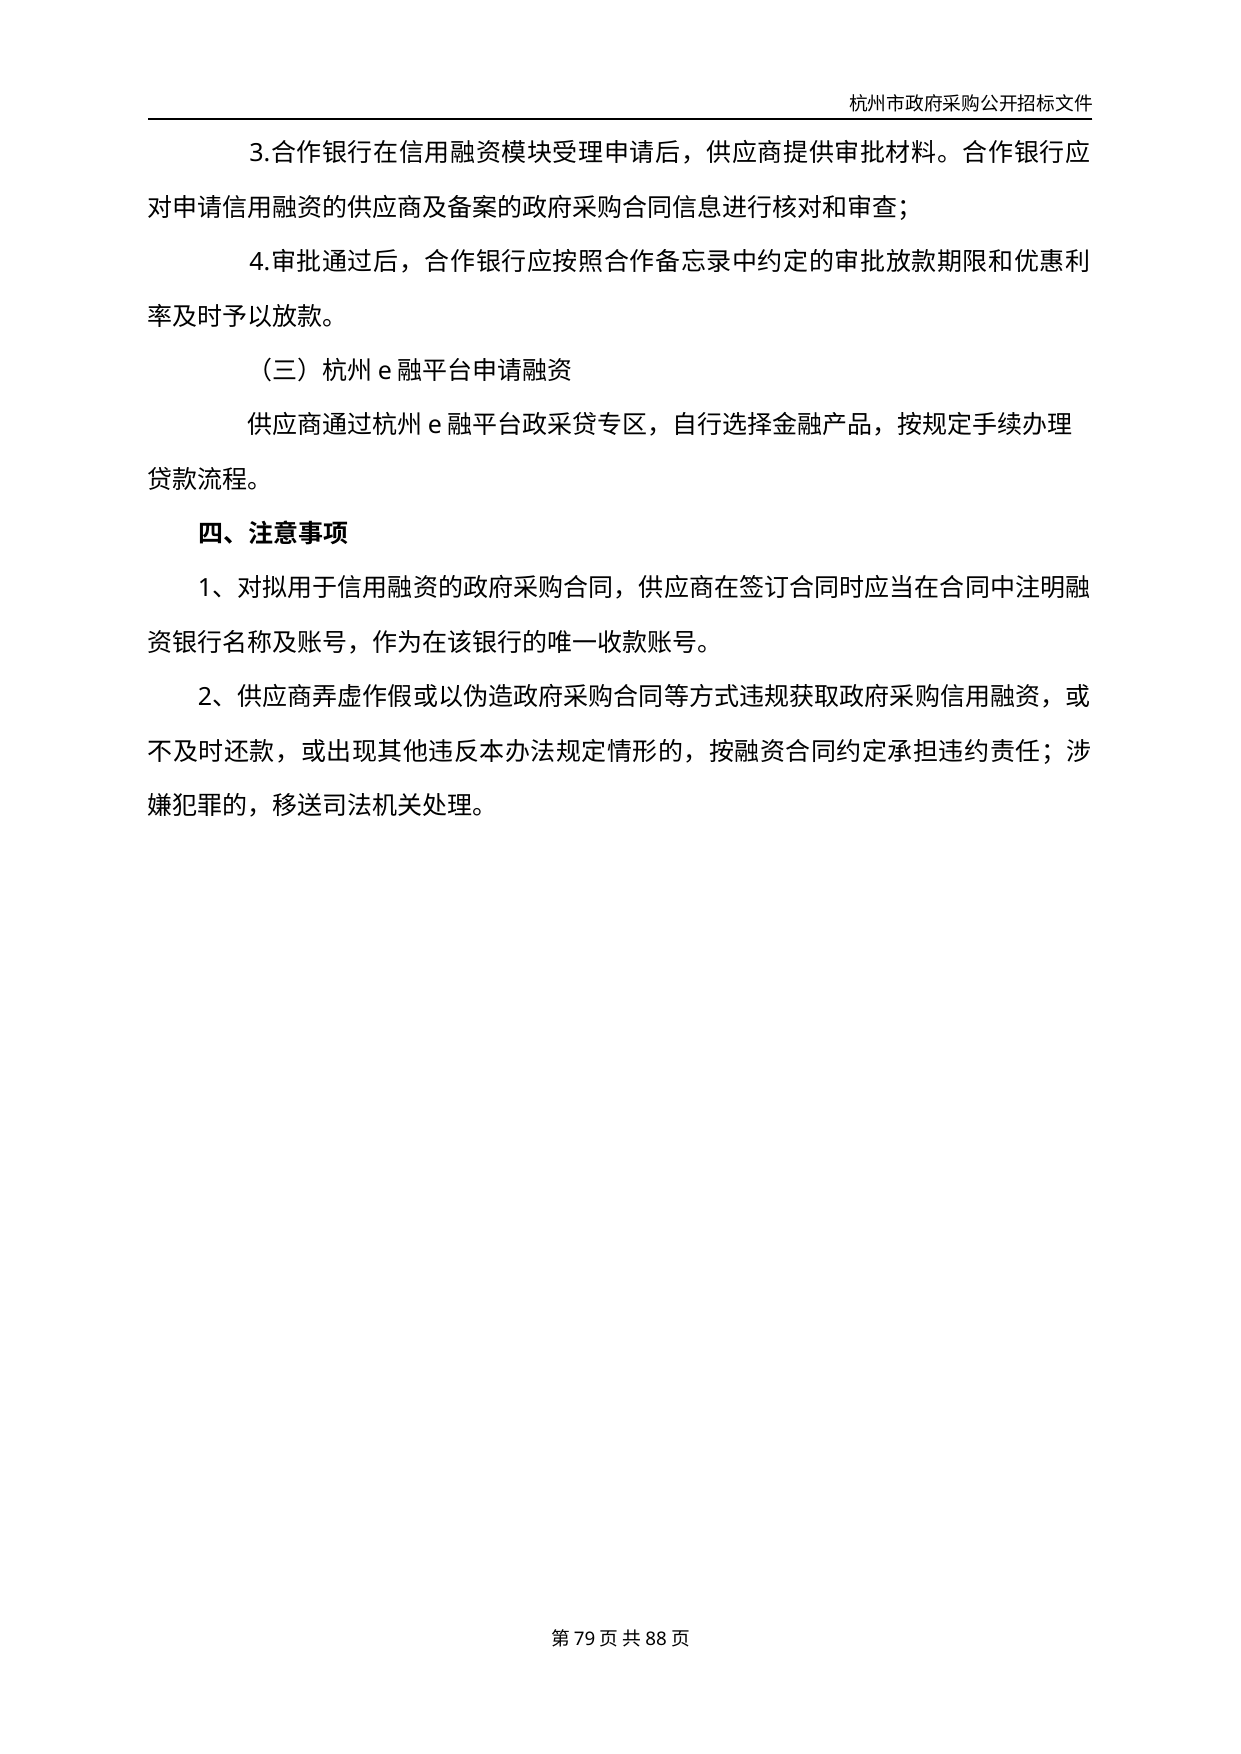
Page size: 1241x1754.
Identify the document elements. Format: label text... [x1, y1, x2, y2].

subtitle （三）杭州e融平台申请融资 [148, 350, 1092, 387]
text 2、供应商弄虚作假或以伪造政府采购合同等方式违规获取政府采购信用融资，或不及时还款，或出现其他违反本办法规定情形的，按融资合同约定承担违约责任；涉嫌犯罪的，移送司法机关处理。 [148, 677, 1092, 822]
text 3.合作银行在信用融资模块受理申请后，供应商提供审批材料。合作银行应对申请信用融资的供应商及备案的政府采购合同信息进行核对和审查； [148, 133, 1092, 223]
text 四、注意事项 [148, 513, 1092, 550]
text 1、对拟用于信用融资的政府采购合同，供应商在签订合同时应当在合同中注明融资银行名称及账号，作为在该银行的唯一收款账号。 [148, 568, 1092, 658]
text 4.审批通过后，合作银行应按照合作备忘录中约定的审批放款期限和优惠利率及时予以放款。 [148, 242, 1092, 332]
subtitle 供应商通过杭州e融平台政采贷专区，自行选择金融产品，按规定手续办理贷款流程。 [148, 405, 1092, 495]
